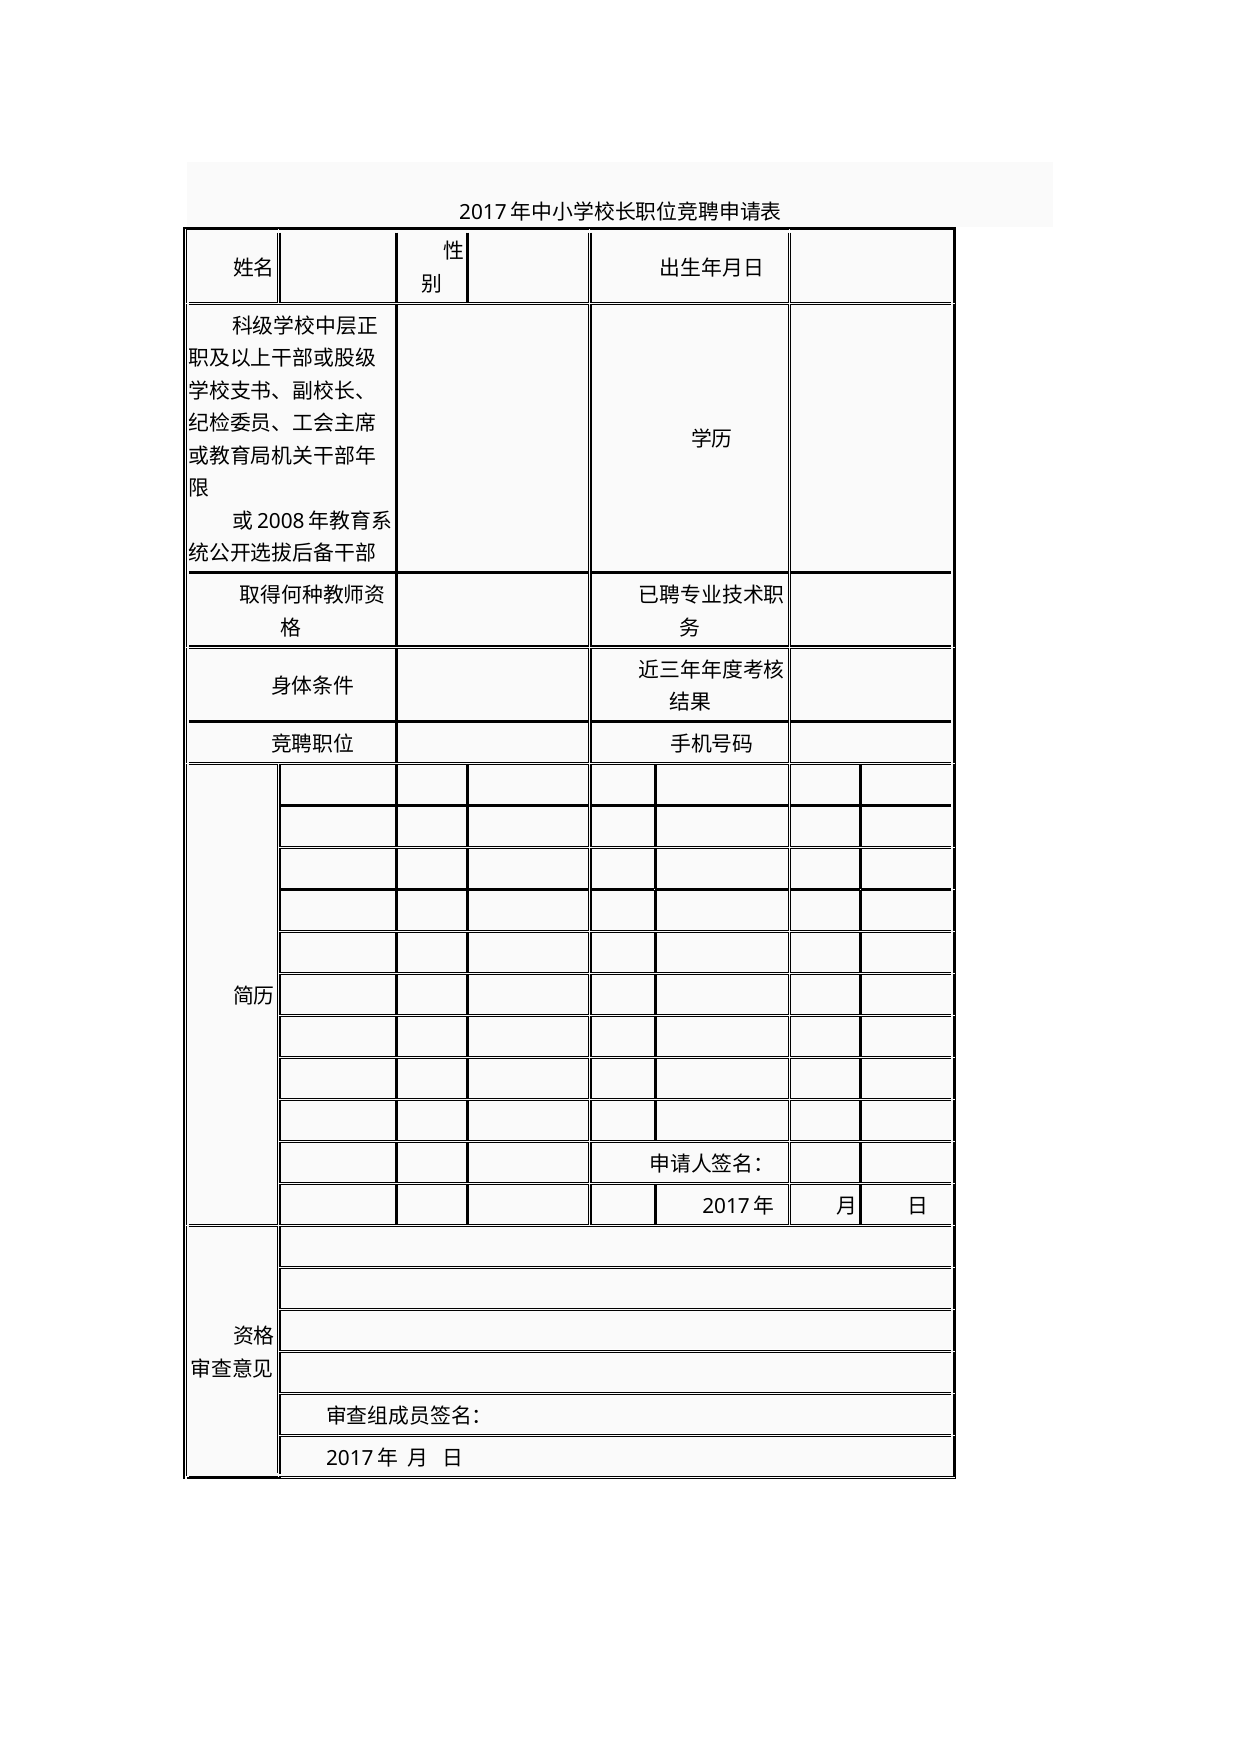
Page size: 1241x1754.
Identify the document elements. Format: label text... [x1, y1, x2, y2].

table_cell [791, 645, 954, 720]
table_cell [592, 807, 654, 846]
table_cell [860, 930, 954, 972]
table_cell [592, 765, 654, 804]
table_cell [791, 571, 953, 645]
table_cell [657, 933, 788, 972]
table_cell 月 [791, 1185, 859, 1224]
table_cell 申请人签名： [592, 1143, 788, 1182]
table_cell [791, 1059, 859, 1098]
table_cell [398, 975, 466, 1014]
table_cell [281, 1185, 395, 1224]
table_cell [791, 1017, 859, 1056]
table_cell [281, 765, 395, 804]
table_cell [469, 975, 588, 1014]
table_cell 身体条件 [187, 645, 395, 720]
table_cell [281, 891, 395, 930]
table_cell [592, 849, 654, 888]
table_header 姓名 [187, 229, 279, 301]
table_cell [657, 1101, 788, 1140]
table_cell [398, 849, 466, 888]
table_header [790, 230, 953, 301]
table_cell 2017年 月 日 [279, 1434, 954, 1476]
table_cell [279, 1308, 954, 1349]
table_cell [791, 891, 859, 930]
table_cell [398, 765, 466, 804]
table_header [279, 230, 396, 301]
table_cell 学历 [592, 305, 788, 571]
table_cell [862, 804, 953, 846]
table_cell [469, 1185, 588, 1224]
table_cell 手机号码 [592, 723, 788, 762]
table_cell [469, 933, 588, 972]
table_cell [279, 1266, 954, 1308]
table_cell [791, 849, 859, 888]
table_cell [398, 933, 466, 972]
table_cell [592, 891, 654, 930]
table_cell [281, 807, 395, 846]
table_cell [657, 975, 788, 1014]
table_header 出生年月日 [590, 230, 789, 301]
table_cell [791, 1101, 859, 1140]
table_cell [398, 1185, 466, 1224]
table_cell [469, 807, 588, 846]
table_cell [398, 723, 588, 762]
table_cell [469, 1101, 588, 1140]
table_cell 取得何种教师资格 [187, 571, 395, 645]
table_cell [657, 1059, 788, 1098]
table_cell [281, 849, 395, 888]
table_cell [860, 846, 954, 888]
table_cell [657, 849, 788, 888]
table_cell [398, 891, 466, 930]
table_cell [398, 807, 466, 846]
table_cell [398, 1143, 466, 1182]
table_cell [791, 720, 953, 762]
table_cell 竞聘职位 [187, 720, 395, 762]
table_header [467, 229, 590, 301]
table_cell [469, 891, 588, 930]
table_cell [279, 1224, 954, 1266]
table_cell 简历 [185, 762, 279, 1224]
table_cell 近三年年度考核结果 [592, 649, 788, 720]
table_cell [791, 1143, 859, 1182]
table_cell [860, 1140, 954, 1182]
table_cell [657, 807, 788, 846]
table_cell 日 [860, 1182, 954, 1224]
table_cell 科级学校中层正职及以上干部或股级学校支书、副校长、纪检委员、工会主席或教育局机关干部年限 或2008年教育系统公开选拔后备干部 [187, 301, 395, 571]
table_cell [592, 975, 654, 1014]
table_cell [592, 933, 654, 972]
table_cell 2017年 [657, 1185, 788, 1224]
table_cell [398, 649, 588, 720]
table_cell [469, 1143, 588, 1182]
table_cell 资格审查意见 [185, 1224, 279, 1476]
table_cell [592, 1185, 654, 1224]
table_cell [469, 1017, 588, 1056]
table_cell [469, 1059, 588, 1098]
table_cell [657, 891, 788, 930]
table_cell [860, 972, 954, 1014]
table_cell [791, 807, 859, 846]
table_header 性别 [396, 230, 467, 301]
table_cell [657, 765, 788, 804]
table_cell [860, 762, 954, 804]
table_cell [281, 1350, 954, 1392]
table_cell [592, 1017, 654, 1056]
table_cell [281, 1101, 395, 1140]
table_cell 已聘专业技术职务 [592, 574, 788, 645]
table_cell [791, 765, 859, 804]
table_cell [281, 933, 395, 972]
table_cell [791, 301, 954, 571]
table_cell [398, 574, 588, 645]
text 2017年中小学校长职位竞聘申请表 [187, 162, 1053, 227]
table_cell [791, 933, 859, 972]
table_cell [469, 849, 588, 888]
table_cell [281, 1059, 395, 1098]
table_cell [281, 1143, 395, 1182]
table_cell [860, 1014, 954, 1056]
table_cell [862, 888, 954, 930]
table_cell [398, 1101, 466, 1140]
table_cell [657, 1017, 788, 1056]
table_cell [398, 1017, 466, 1056]
table_cell [860, 1098, 954, 1140]
table_cell [281, 1017, 395, 1056]
table_cell [592, 1101, 654, 1140]
table_cell [398, 1059, 466, 1098]
table_cell [469, 765, 588, 804]
table_cell 审查组成员签名： [279, 1392, 954, 1433]
table_cell [791, 975, 859, 1014]
table_cell [281, 975, 395, 1014]
table_cell [398, 305, 588, 571]
table_cell [592, 1059, 654, 1098]
table_cell [860, 1056, 954, 1098]
